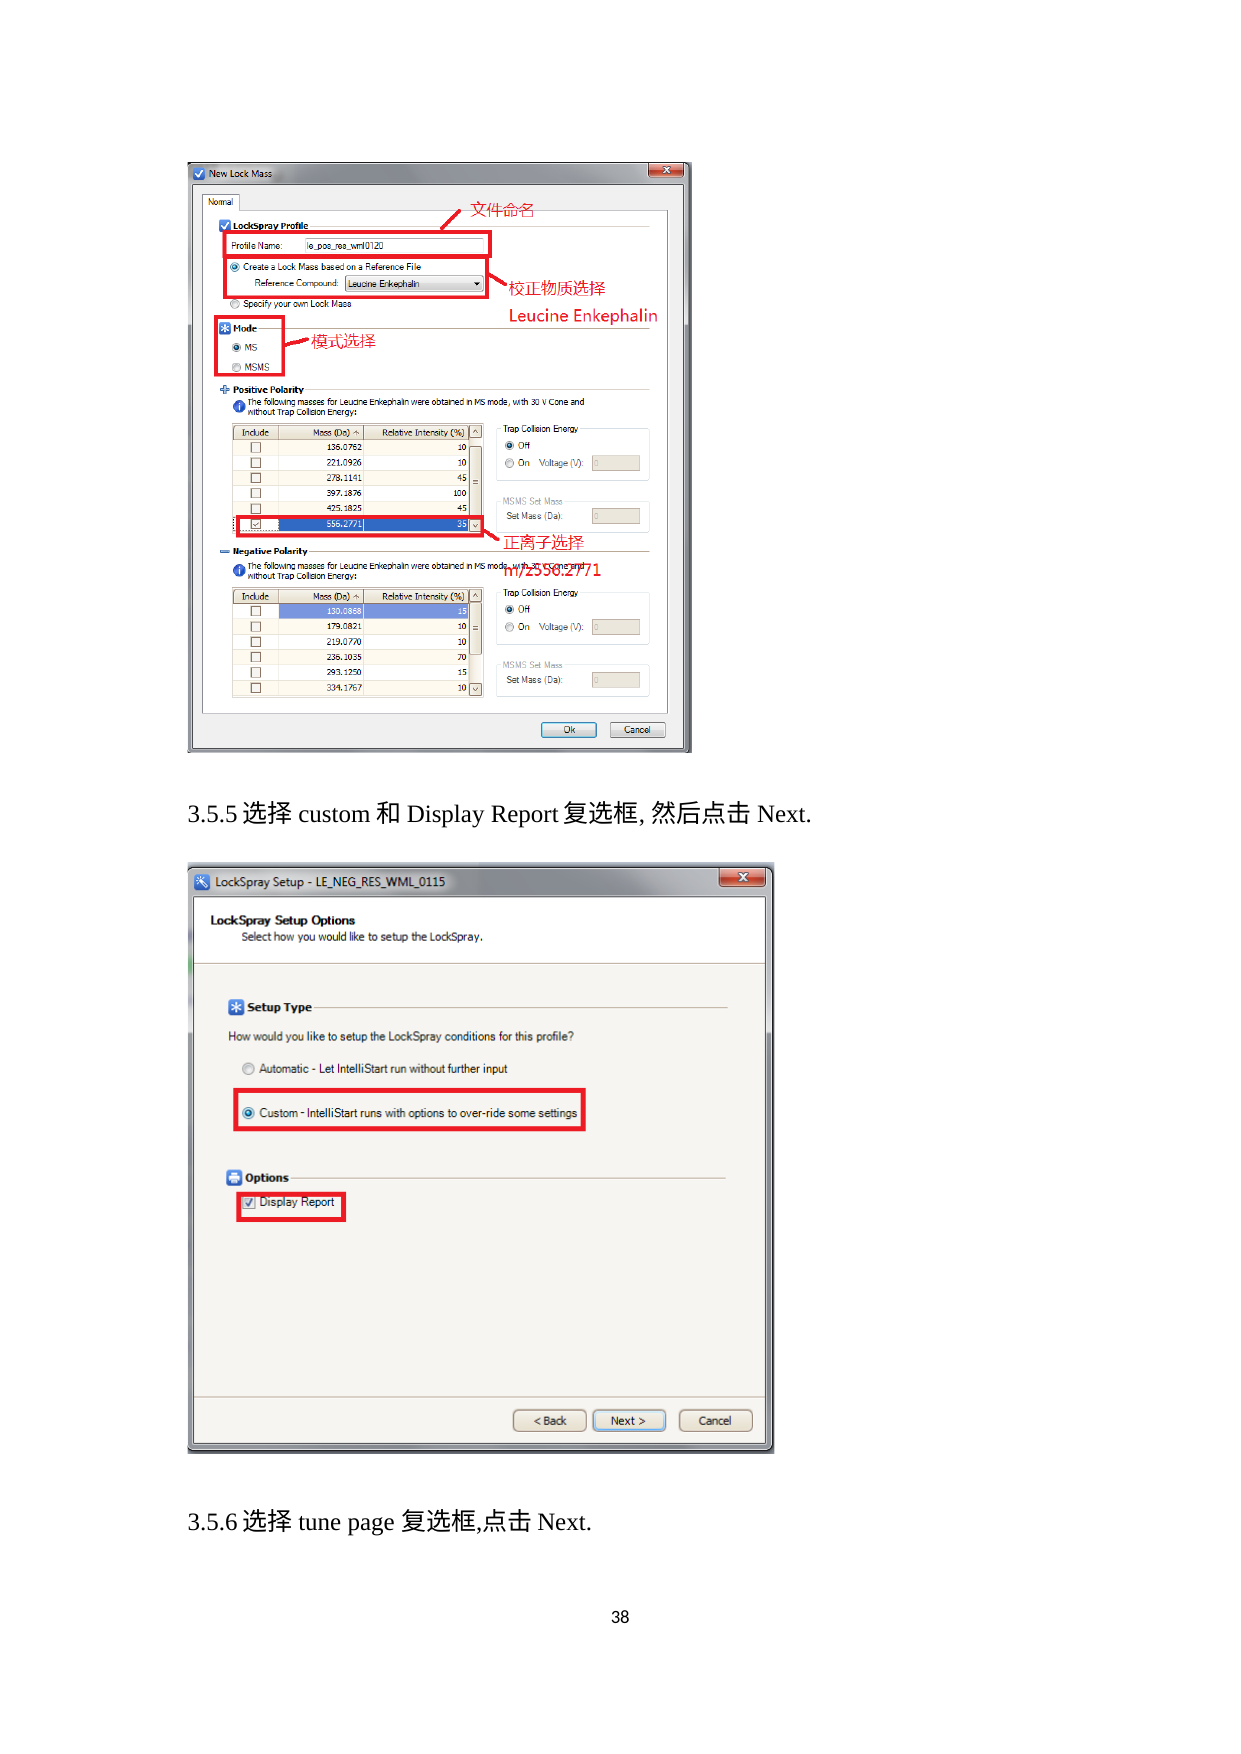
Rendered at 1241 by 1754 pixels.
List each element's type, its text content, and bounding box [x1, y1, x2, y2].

picture [187, 862, 775, 1454]
text 3.5.6选择 tune page 复选框,点击Next. [187, 1487, 1053, 1552]
picture [187, 162, 692, 753]
text 3.5.5选择 custom 和Display Report复选框, 然后点击 Next. [187, 779, 1053, 844]
